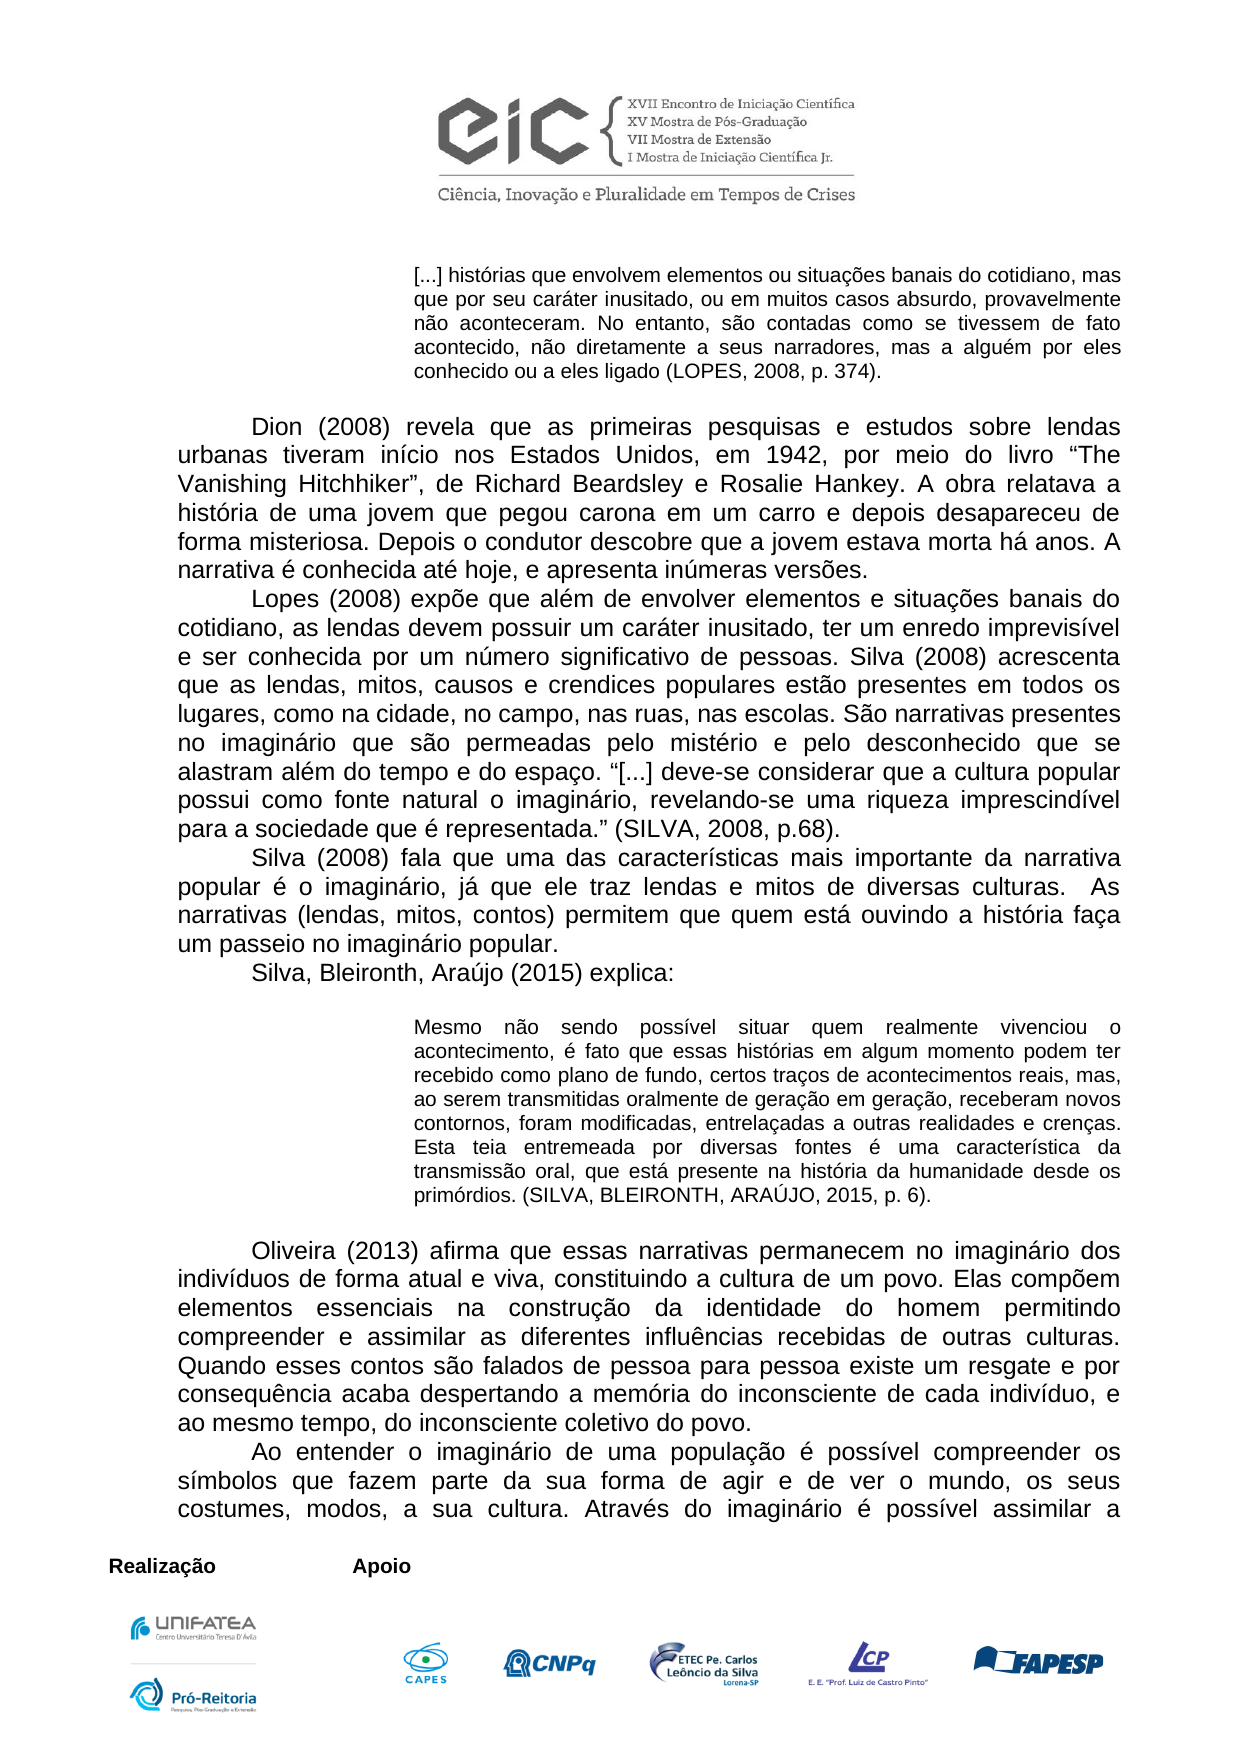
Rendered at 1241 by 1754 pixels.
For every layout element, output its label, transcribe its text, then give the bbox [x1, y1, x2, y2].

picture [384, 1584, 1104, 1742]
text Silva (2008) fala que uma das características mais importante da narrativa popular é o imaginário, já que ele traz lendas e mitos de diversas culturas. As narrativas (lendas, mitos, contos) permitem que quem está ouvindo a história faça um passeio no imaginário popular. [177, 843, 1122, 958]
picture [67, 1586, 290, 1744]
text Oliveira (2013) afirma que essas narrativas permanecem no imaginário dos indivíduos de forma atual e viva, constituindo a cultura de um povo. Elas compõem elementos essenciais na construção da identidade do homem permitindo compreender e assimilar as diferentes influências recebidas de outras culturas. Quando esses contos são falados de pessoa para pessoa existe um resgate e por consequência acaba despertando a memória do inconsciente de cada indivíduo, e ao mesmo tempo, do inconsciente coletivo do povo. [177, 1236, 1122, 1437]
text Dion (2008) revela que as primeiras pesquisas e estudos sobre lendas urbanas tiveram início nos Estados Unidos, em 1942, por meio do livro “The Vanishing Hitchhiker”, de Richard Beardsley e Rosalie Hankey. A obra relatava a história de uma jovem que pegou carona em um carro e depois desapareceu de forma misteriosa. Depois o condutor descobre que a jovem estava morta há anos. A narrativa é conhecida até hoje, e apresenta inúmeras versões. [177, 411, 1122, 584]
text [...] histórias que envolvem elementos ou situações banais do cotidiano, mas que por seu caráter inusitado, ou em muitos casos absurdo, provavelmente não aconteceram. No entanto, são contadas como se tivessem de fato acontecido, não diretamente a seus narradores, mas a alguém por eles conhecido ou a eles ligado (LOPES, 2008, p. 374). [413, 263, 1122, 383]
text Silva, Bleironth, Araújo (2015) explica: [177, 958, 1122, 986]
text Mesmo não sendo possível situar quem realmente vivenciou o acontecimento, é fato que essas histórias em algum momento podem ter recebido como plano de fundo, certos traços de acontecimentos reais, mas, ao serem transmitidas oralmente de geração em geração, receberam novos contornos, foram modificadas, entrelaçadas a outras realidades e crenças. Esta teia entremeada por diversas fontes é uma característica da transmissão oral, que está presente na história da humanidade desde os primórdios. (SILVA, BLEIRONTH, ARAÚJO, 2015, p. 6). [413, 1015, 1122, 1207]
text Lopes (2008) expõe que além de envolver elementos e situações banais do cotidiano, as lendas devem possuir um caráter inusitado, ter um enredo imprevisível e ser conhecida por um número significativo de pessoas. Silva (2008) acrescenta que as lendas, mitos, causos e crendices populares estão presentes em todos os lugares, como na cidade, no campo, nas ruas, nas escolas. São narrativas presentes no imaginário que são permeadas pelo mistério e pelo desconhecido que se alastram além do tempo e do espaço. “[...] deve-se considerar que a cultura popular possui como fonte natural o imaginário, revelando-se uma riqueza imprescindível para a sociedade que é representada.” (SILVA, 2008, p.68). [177, 584, 1122, 843]
picture [177, 75, 1123, 224]
